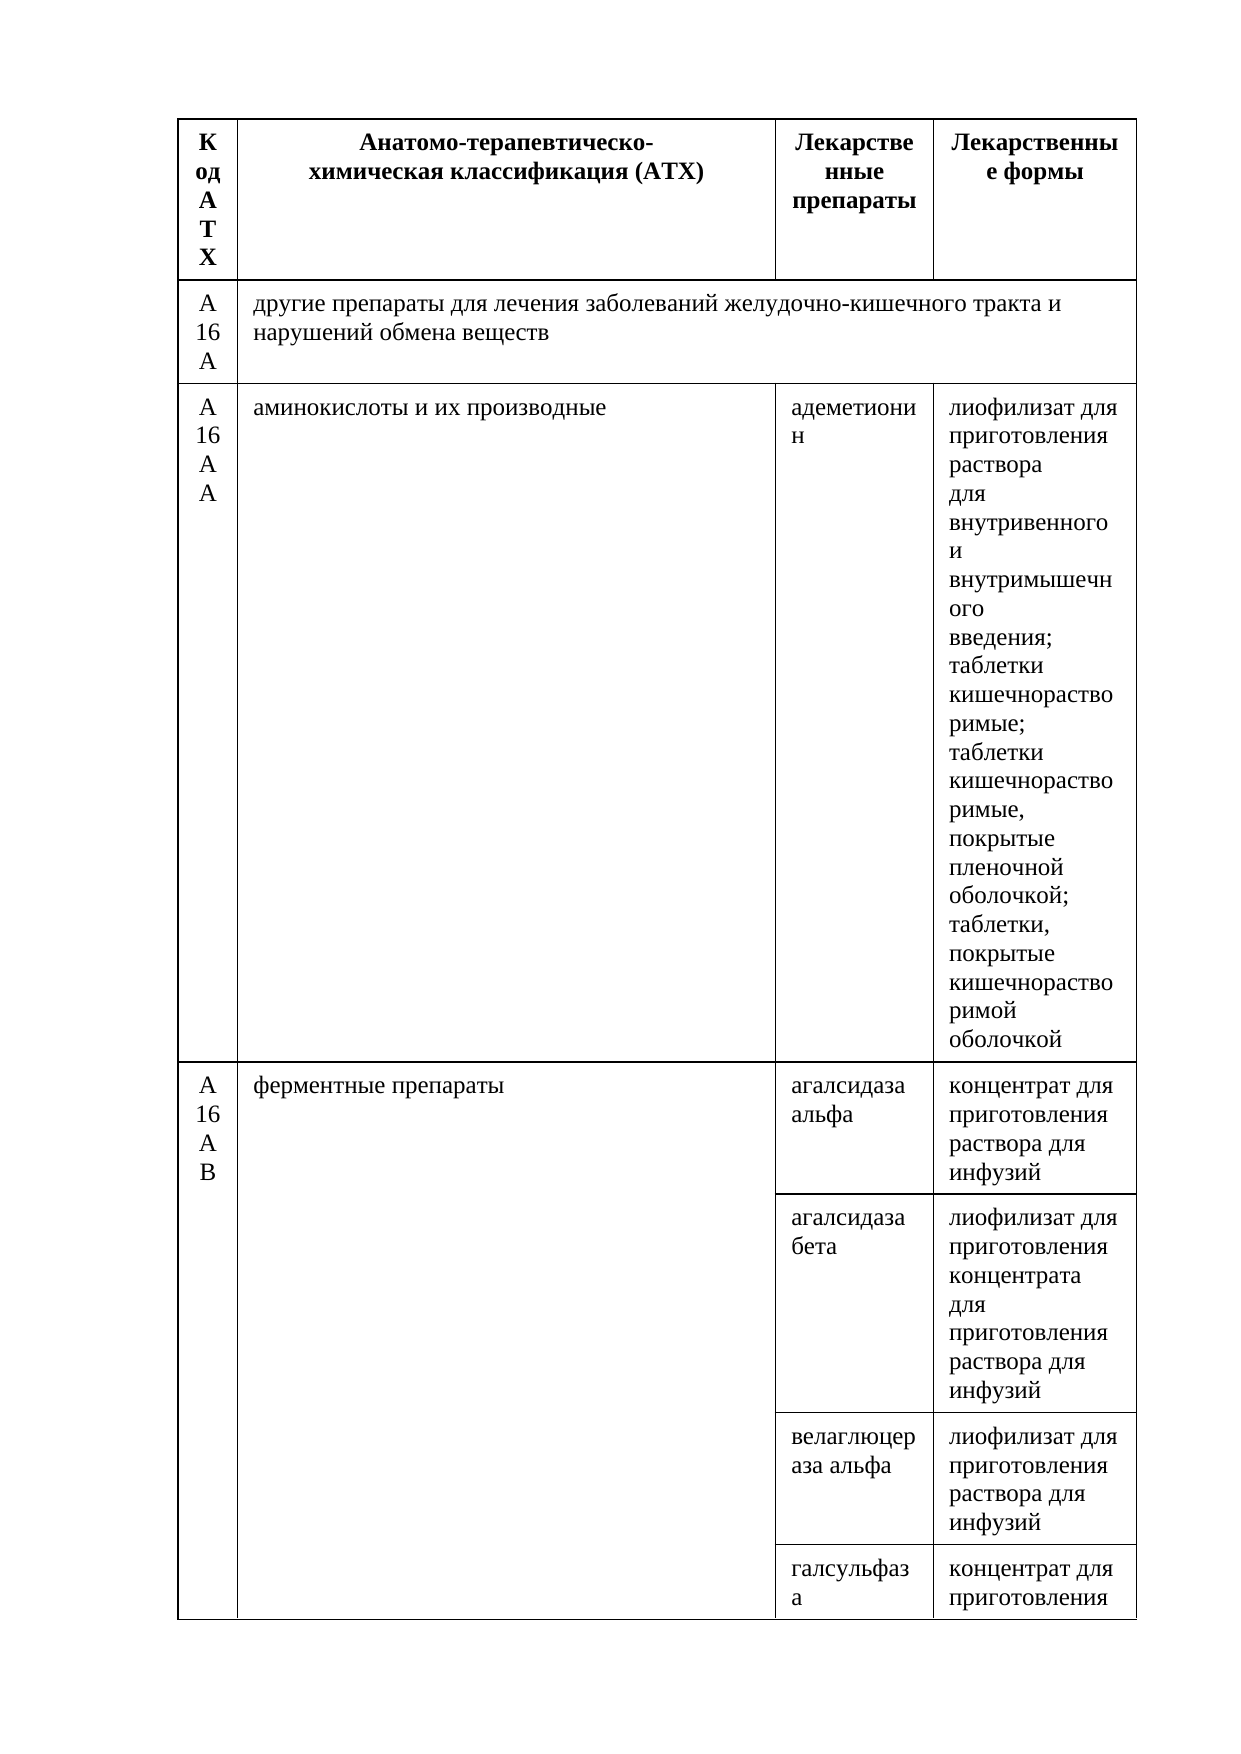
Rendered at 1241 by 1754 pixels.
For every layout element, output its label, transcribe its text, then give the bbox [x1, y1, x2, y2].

table_header Лекарственные формы [934, 120, 1136, 279]
table_cell агалсидаза альфа [776, 1063, 933, 1193]
table_cell адеметионин [776, 384, 933, 1061]
table_cell лиофилизат для приготовления раствора для инфузий [934, 1413, 1136, 1544]
table_cell агалсидаза бета [776, 1195, 933, 1412]
table_cell велаглюцераза альфа [776, 1413, 933, 1544]
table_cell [934, 1545, 1136, 1618]
table_header Лекарственные препараты [776, 120, 933, 279]
table_header Код АТХ [179, 120, 237, 279]
table_cell лиофилизат для приготовления концентрата для приготовления раствора для инфузий [934, 1195, 1136, 1412]
table_cell A16A [179, 281, 237, 382]
table_cell лиофилизат для приготовления раствора для внутривенного и внутримышечного введения; таблетки кишечнорастворимые; таблетки кишечнорастворимые, покрытые пленочной оболочкой; таблетки, покрытые кишечнорастворимой оболочкой [934, 384, 1136, 1061]
table_cell концентрат для приготовления раствора для инфузий [934, 1063, 1136, 1193]
table_cell ферментные препараты [238, 1063, 775, 1618]
table_header Анатомо-терапевтическо- химическая классификация (АТХ) [238, 120, 775, 279]
table_cell A16AA [179, 384, 237, 1061]
table_cell аминокислоты и их производные [238, 384, 775, 1061]
table_cell A16AB [179, 1063, 237, 1618]
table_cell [238, 281, 1136, 382]
table_cell галсульфаза [776, 1545, 933, 1618]
